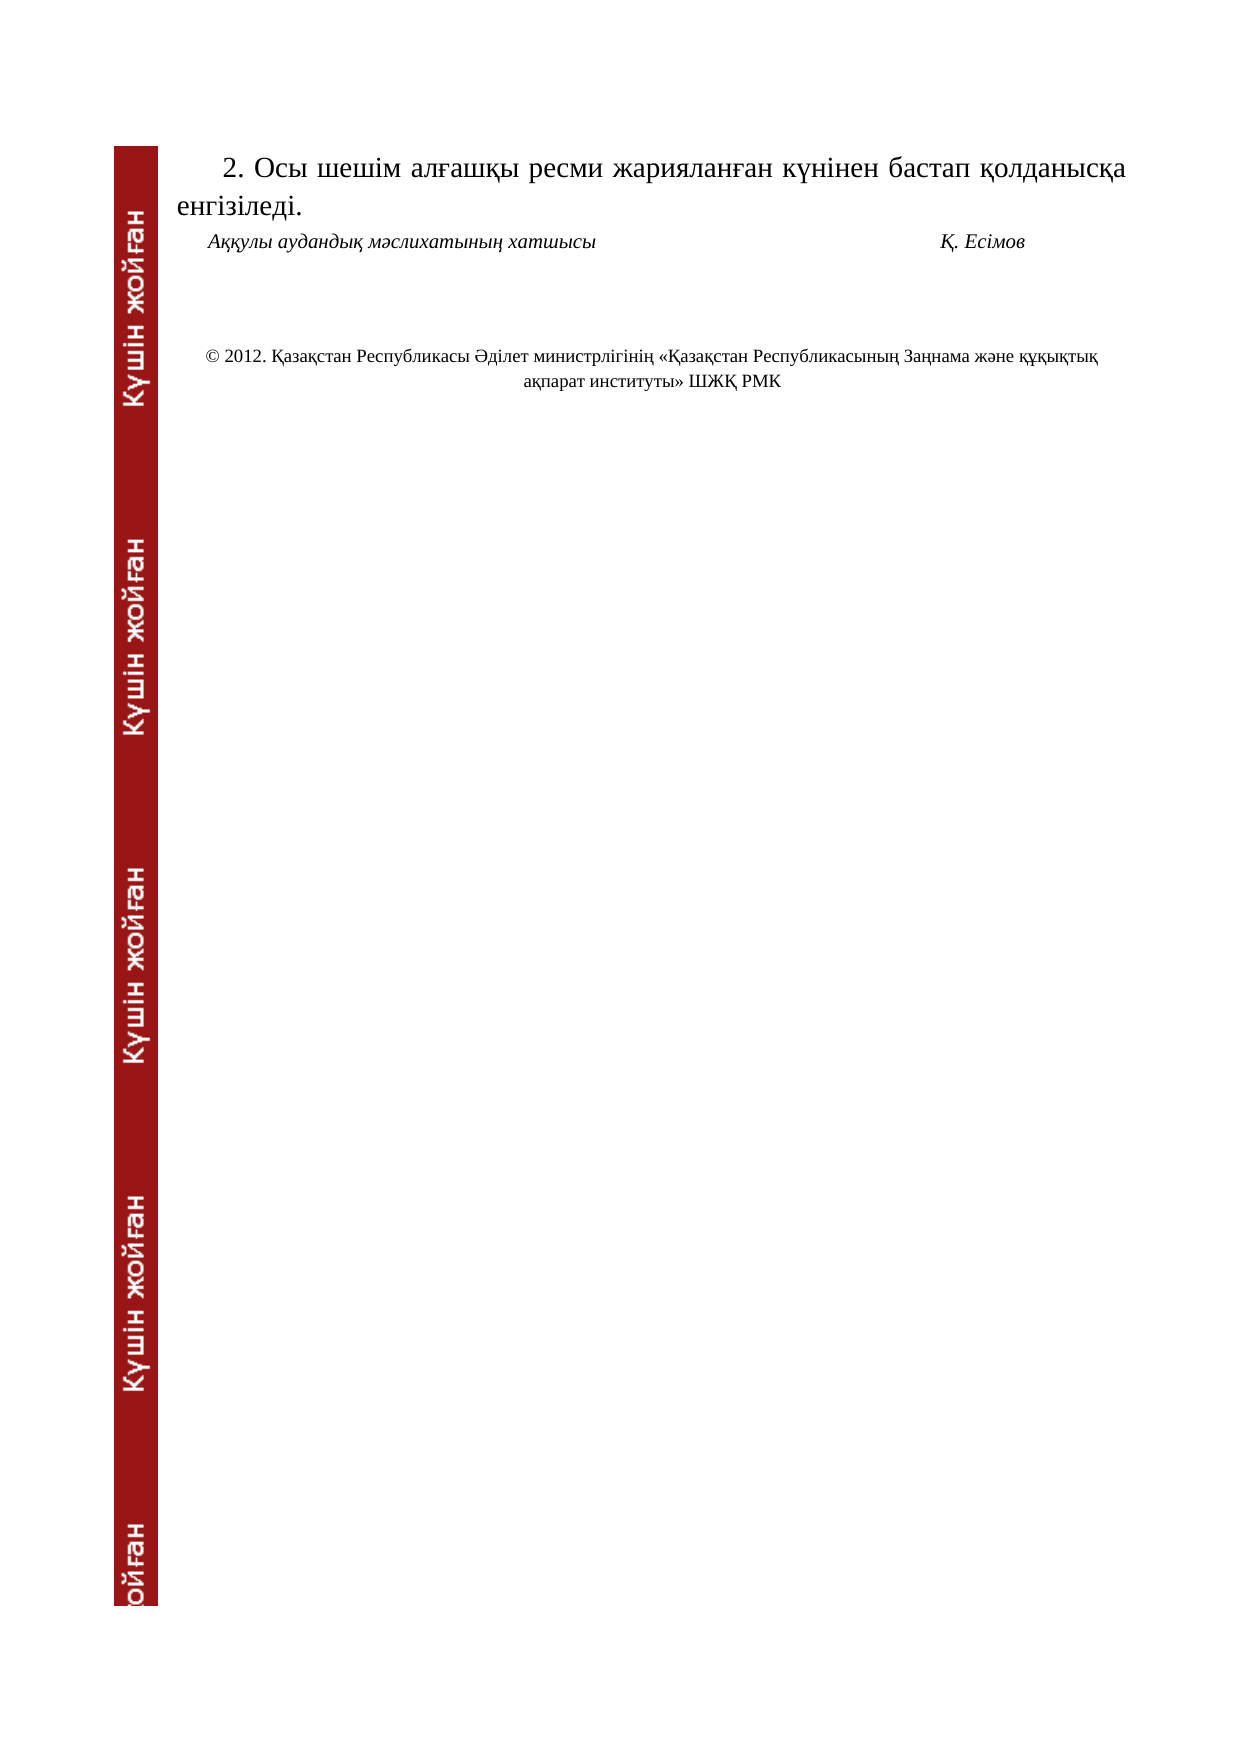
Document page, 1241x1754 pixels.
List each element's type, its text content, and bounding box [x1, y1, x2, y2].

picture [114, 258, 158, 345]
picture [114, 146, 158, 150]
picture [114, 222, 158, 227]
table_header Аққулы аудандық мәслихатының хатшысы [101, 227, 939, 258]
text 2. Осы шешім алғашқы ресми жарияланған күнінен бастап қолданысқа енгізіледі. [112, 150, 1128, 222]
table_header Қ. Есімов [939, 227, 1240, 258]
text © 2012. Қазақстан Республикасы Әділет министрлігінің «Қазақстан Республикасының Заңнама және құқықтық ақпарат институты» ШЖҚ РМК [112, 345, 1128, 391]
picture [114, 391, 158, 1606]
